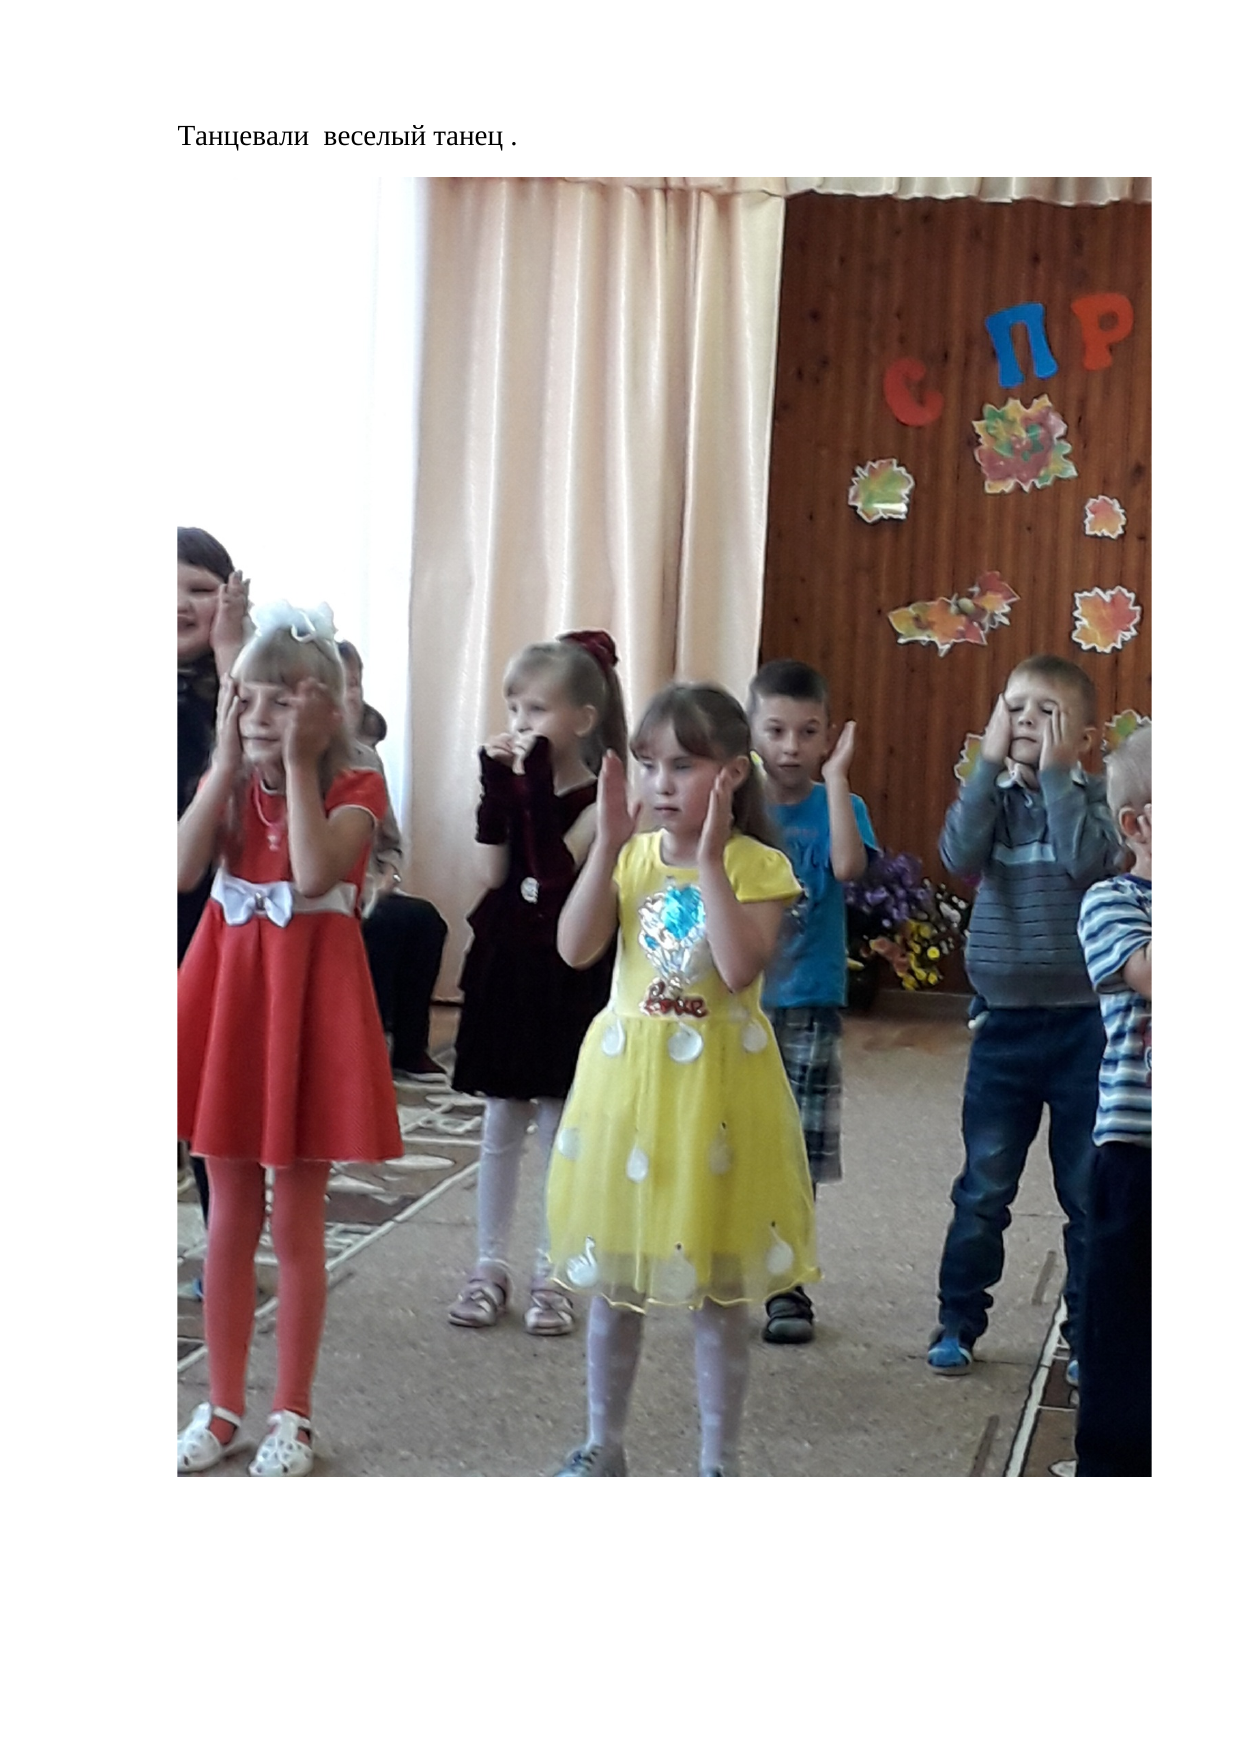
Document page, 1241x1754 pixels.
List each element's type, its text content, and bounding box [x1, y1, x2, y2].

picture [177, 177, 1152, 1477]
text Танцевали веселый танец . [177, 118, 1152, 152]
